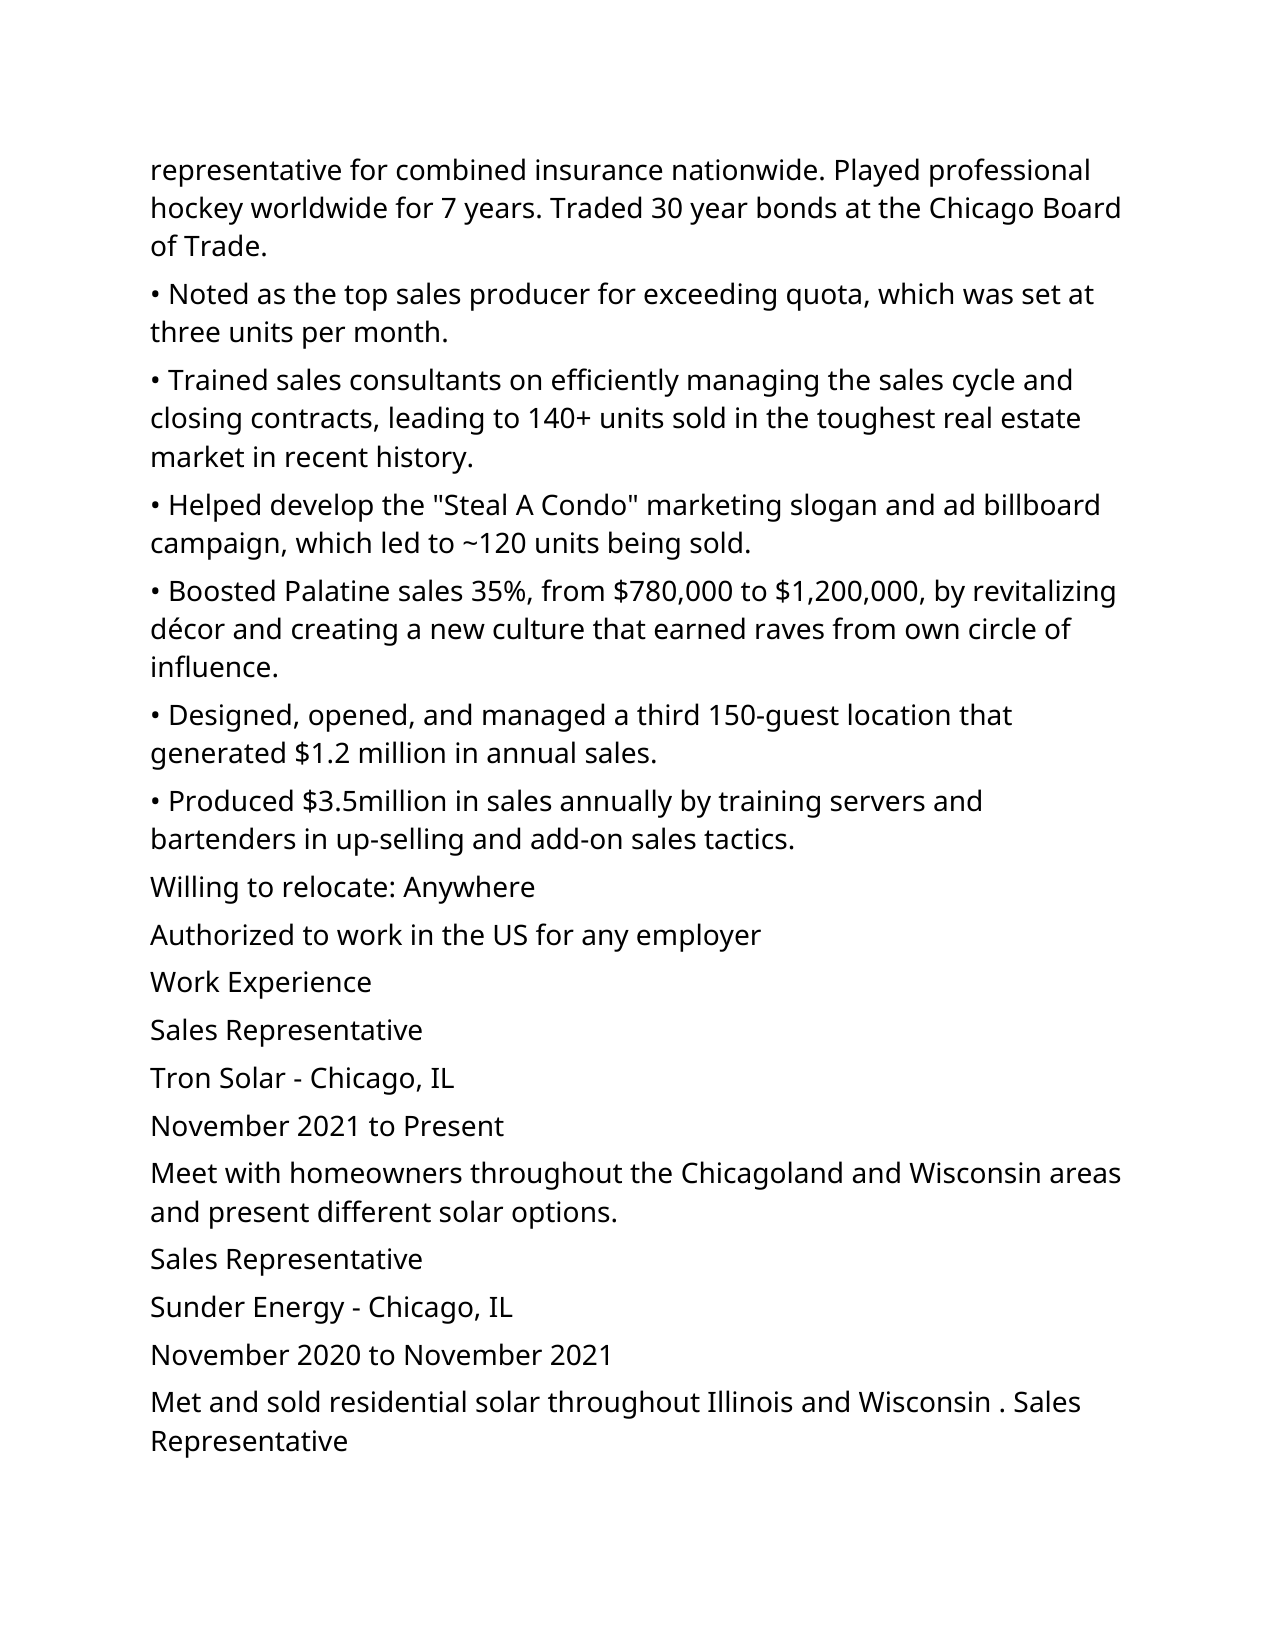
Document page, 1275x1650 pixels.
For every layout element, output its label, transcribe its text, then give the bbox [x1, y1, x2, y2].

text Sales Representative [150, 1010, 1125, 1049]
text Sunder Energy - Chicago, IL [150, 1287, 1125, 1326]
text Willing to relocate: Anywhere [150, 867, 1125, 906]
text • Helped develop the "Steal A Condo" marketing slogan and ad billboard campaign, which led to ~120 units being sold. [150, 485, 1125, 561]
text Meet with homeowners throughout the Chicagoland and Wisconsin areas and present different solar options. [150, 1153, 1125, 1230]
text November 2020 to November 2021 [150, 1335, 1125, 1373]
text Tron Solar - Chicago, IL [150, 1058, 1125, 1096]
text • Trained sales consultants on efficiently managing the sales cycle and closing contracts, leading to 140+ units sold in the toughest real estate market in recent history. [150, 360, 1125, 475]
text November 2021 to Present [150, 1106, 1125, 1144]
text Met and sold residential solar throughout Illinois and Wisconsin . Sales Representative [150, 1383, 1125, 1459]
text Work Experience [150, 963, 1125, 1001]
text Sales Representative [150, 1239, 1125, 1278]
text • Designed, opened, and managed a third 150-guest location that generated $1.2 million in annual sales. [150, 695, 1125, 772]
text • Produced $3.5million in sales annually by training servers and bartenders in up-selling and add-on sales tactics. [150, 781, 1125, 858]
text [150, 150, 1125, 265]
text Authorized to work in the US for any employer [150, 915, 1125, 953]
text • Noted as the top sales producer for exceeding quota, which was set at three units per month. [150, 274, 1125, 351]
text • Boosted Palatine sales 35%, from $780,000 to $1,200,000, by revitalizing décor and creating a new culture that earned raves from own circle of influence. [150, 571, 1125, 686]
